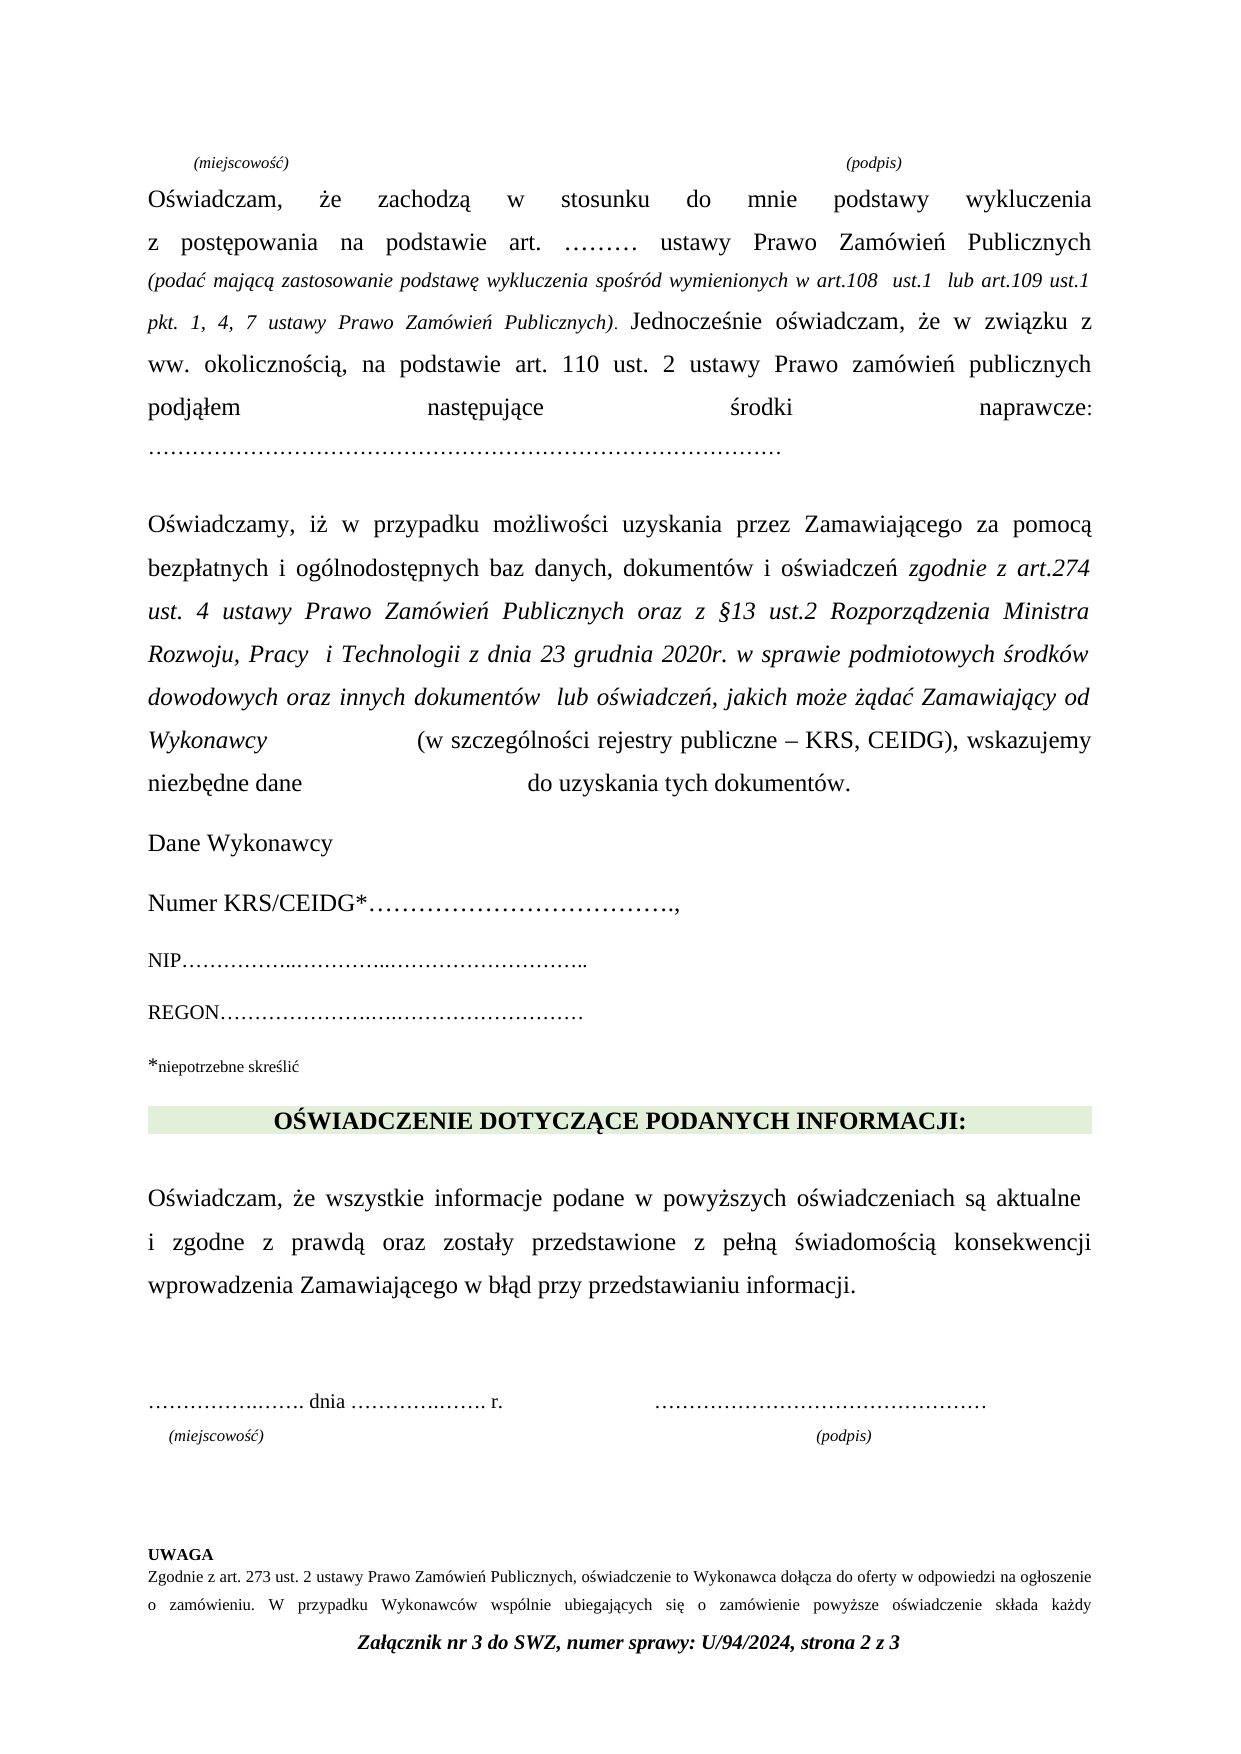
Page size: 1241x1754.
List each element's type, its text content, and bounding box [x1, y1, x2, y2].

text Oświadczam, że zachodzą w stosunku do mnie podstawy wykluczenia z postępowania na podstawie art. ……… ustawy Prawo Zamówień Publicznych (podać mającą zastosowanie podstawę wykluczenia spośród wymienionych w art.108 ust.1 lub art.109 ust.1 pkt. 1, 4, 7 ustawy Prawo Zamówień Publicznych). Jednocześnie oświadczam, że w związku z ww. okolicznością, na podstawie art. 110 ust. 2 ustawy Prawo zamówień publicznych podjąłem następujące środki naprawcze: …………………………………………………………………………… [148, 184, 1092, 459]
text UWAGA [148, 1544, 1092, 1563]
text REGON………………….….……………………… [148, 1000, 1092, 1024]
text (miejscowość) (podpis) [148, 1425, 1092, 1444]
text Oświadczamy, iż w przypadku możliwości uzyskania przez Zamawiającego za pomocą bezpłatnych i ogólnodostępnych baz danych, dokumentów i oświadczeń zgodnie z art.274 ust. 4 ustawy Prawo Zamówień Publicznych oraz z §13 ust.2 Rozporządzenia Ministra Rozwoju, Pracy i Technologii z dnia 23 grudnia 2020r. w sprawie podmiotowych środków dowodowych oraz innych dokumentów lub oświadczeń, jakich może żądać Zamawiający od Wykonawcy (w szczególności rejestry publiczne – KRS, CEIDG), wskazujemy niezbędne dane do uzyskania tych dokumentów. [148, 509, 1092, 797]
text NIP……………..…………..……………………….. [148, 948, 1092, 972]
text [148, 1566, 1092, 1614]
text Dane Wykonawcy [148, 828, 1092, 857]
text Numer KRS/CEIDG*………………………………., [148, 888, 1092, 917]
text …………….……. dnia ………….……. r. ………………………………………… [148, 1389, 1092, 1413]
text OŚWIADCZENIE DOTYCZĄCE PODANYCH INFORMACJI: [148, 1106, 1092, 1134]
text Oświadczam, że wszystkie informacje podane w powyższych oświadczeniach są aktualne i zgodne z prawdą oraz zostały przedstawione z pełną świadomością konsekwencji wprowadzenia Zamawiającego w błąd przy przedstawianiu informacji. [148, 1183, 1092, 1298]
text (miejscowość) (podpis) [148, 153, 1092, 172]
text *niepotrzebne skreślić [148, 1053, 1092, 1077]
